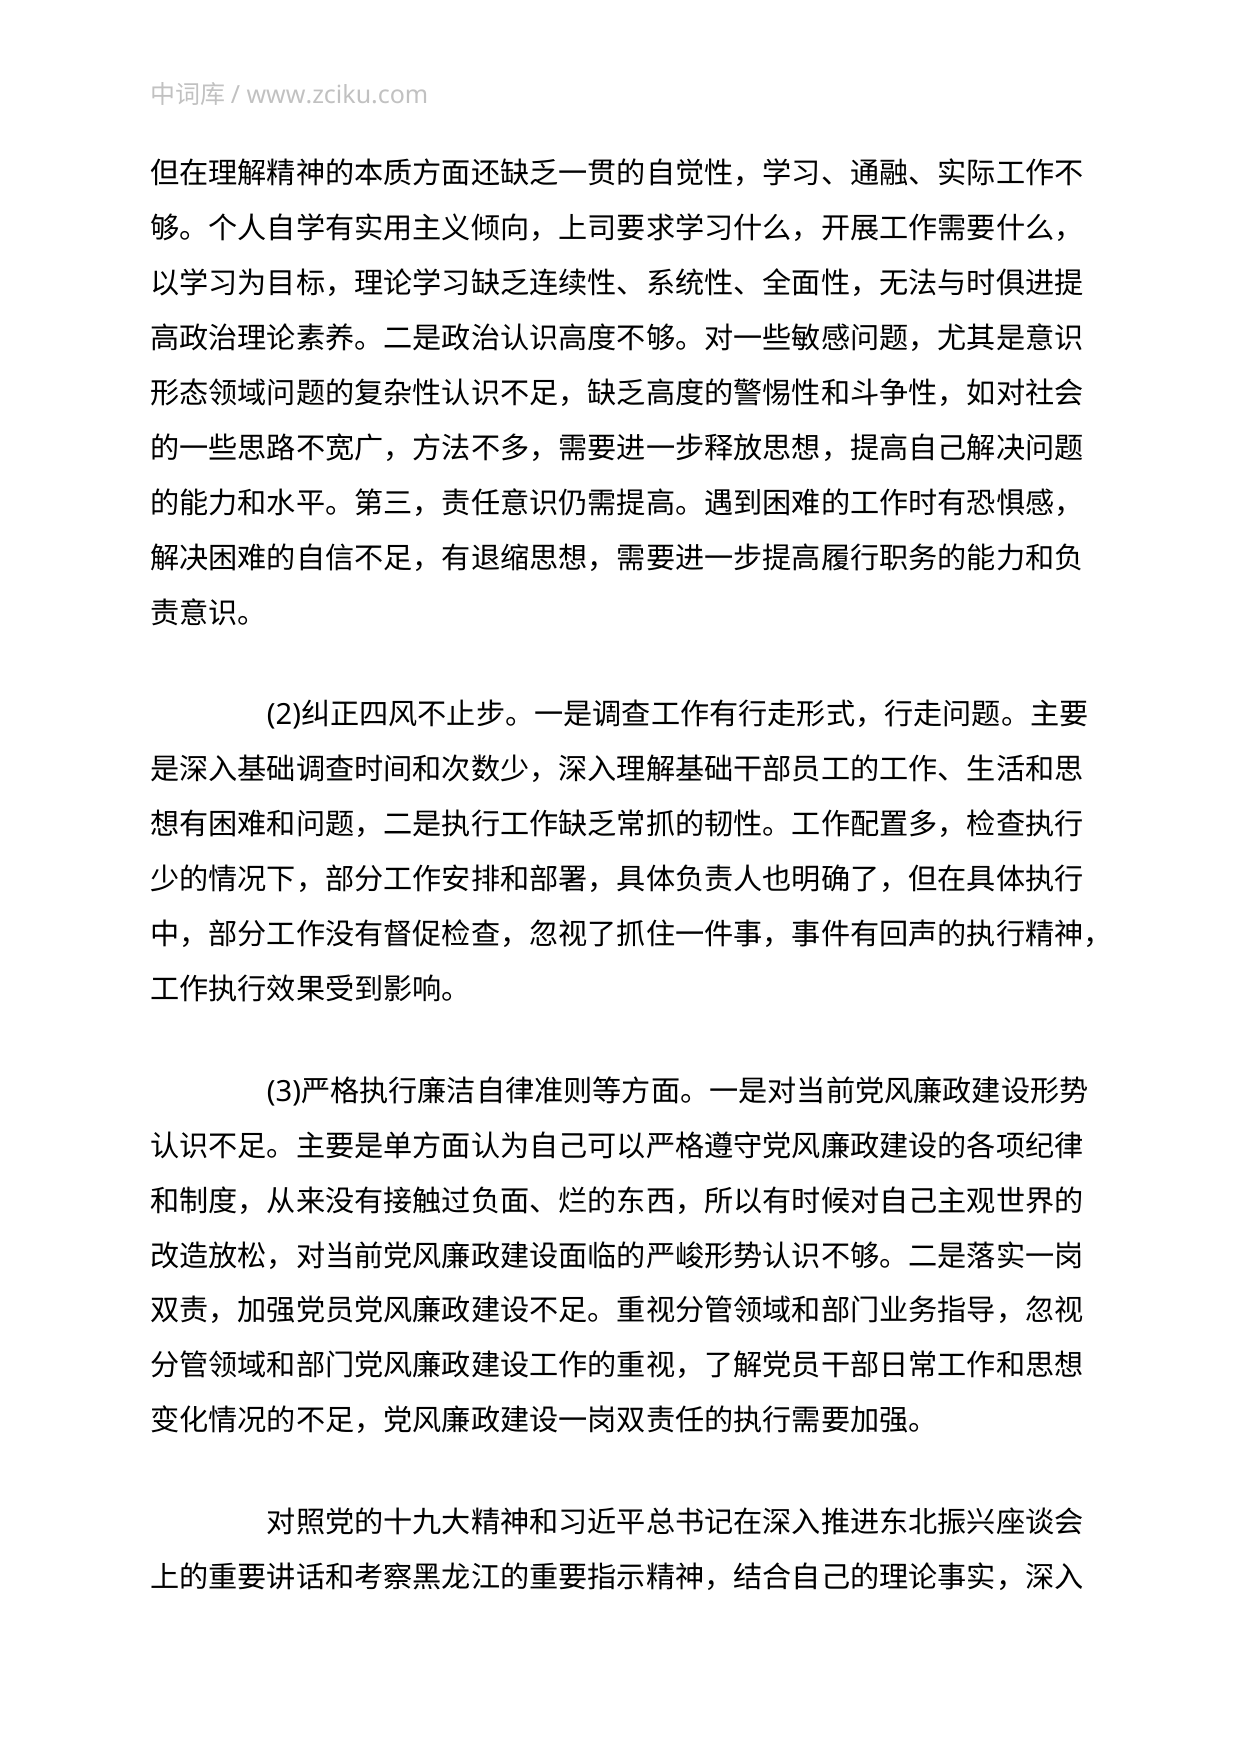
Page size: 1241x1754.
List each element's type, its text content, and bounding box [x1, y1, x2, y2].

text (3)严格执行廉洁自律准则等方面。一是对当前党风廉政建设形势认识不足。主要是单方面认为自己可以严格遵守党风廉政建设的各项纪律和制度，从来没有接触过负面、烂的东西，所以有时候对自己主观世界的改造放松，对当前党风廉政建设面临的严峻形势认识不够。二是落实一岗双责，加强党员党风廉政建设不足。重视分管领域和部门业务指导，忽视分管领域和部门党风廉政建设工作的重视，了解党员干部日常工作和思想变化情况的不足，党风廉政建设一岗双责任的执行需要加强。 [150, 1067, 1090, 1439]
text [150, 150, 1090, 631]
text (2)纠正四风不止步。一是调查工作有行走形式，行走问题。主要是深入基础调查时间和次数少，深入理解基础干部员工的工作、生活和思想有困难和问题，二是执行工作缺乏常抓的韧性。工作配置多，检查执行少的情况下，部分工作安排和部署，具体负责人也明确了，但在具体执行中，部分工作没有督促检查，忽视了抓住一件事，事件有回声的执行精神，工作执行效果受到影响。 [150, 691, 1090, 1008]
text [150, 1498, 1090, 1596]
